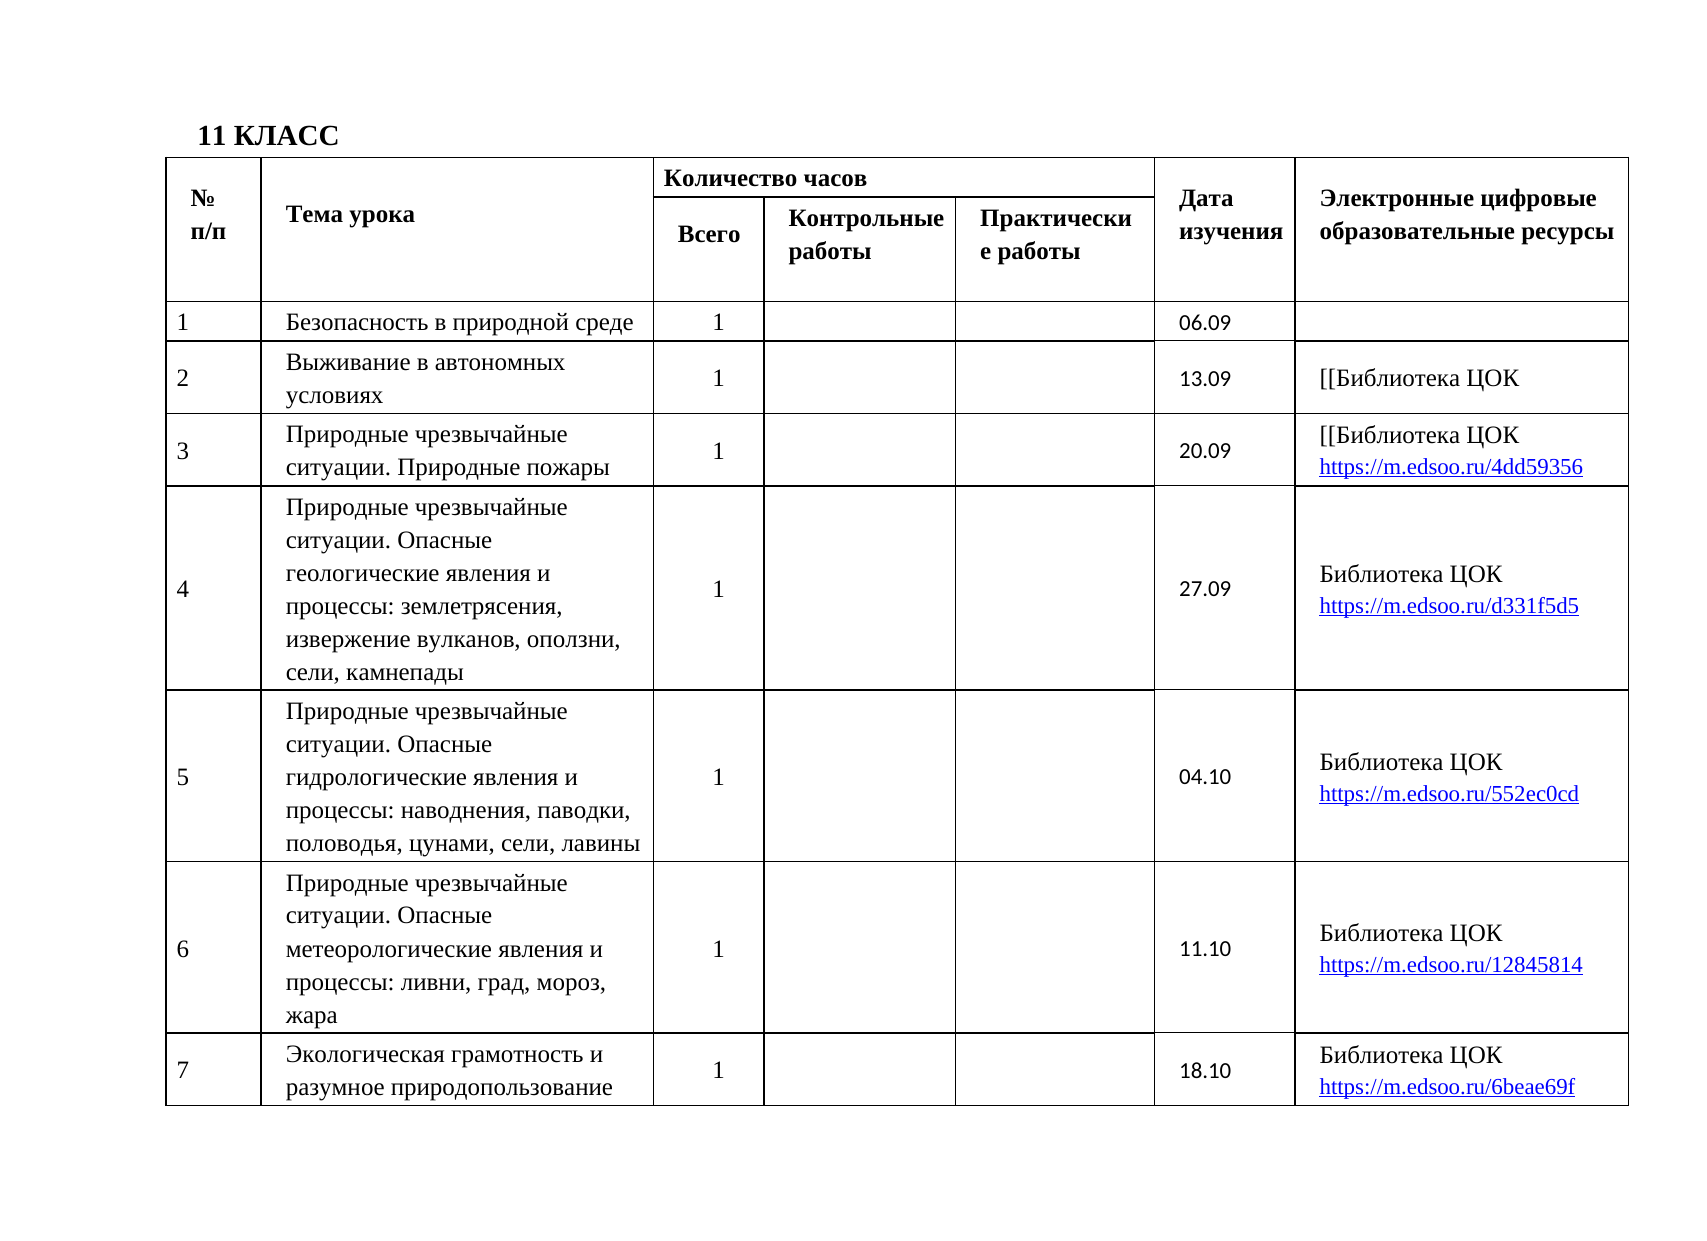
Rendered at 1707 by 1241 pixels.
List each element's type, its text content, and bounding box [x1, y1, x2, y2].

table_cell Выживание в автономных условиях [262, 342, 653, 412]
table_cell 04.10 [1155, 690, 1294, 861]
table_cell [956, 691, 1154, 861]
table_cell 1 [654, 862, 763, 1032]
table_cell [956, 342, 1154, 412]
table_cell 13.09 [1155, 341, 1294, 412]
table_cell Безопасность в природной среде [262, 302, 653, 340]
table_cell [956, 1034, 1154, 1105]
table_cell [765, 862, 955, 1032]
table_header № п/п [167, 158, 260, 301]
table_cell 3 [167, 414, 260, 485]
table_cell 1 [654, 691, 763, 861]
table_cell 27.09 [1155, 486, 1294, 689]
table_cell 1 [654, 342, 763, 412]
table_cell 18.10 [1155, 1033, 1294, 1105]
table_cell Природные чрезвычайные ситуации. Опасные геологические явления и процессы: землетрясения, извержение вулканов, оползни, сели, камнепады [262, 487, 653, 689]
table_cell 1 [167, 302, 260, 340]
table_cell 1 [654, 414, 763, 485]
table_cell 20.09 [1155, 414, 1294, 485]
table_cell [765, 487, 955, 689]
table_cell [765, 691, 955, 861]
table_cell [[Библиотека ЦОК https://m.edsoo.ru/4dd59356 [1296, 414, 1628, 485]
table_header Тема урока [262, 158, 653, 301]
table_cell 1 [654, 487, 763, 689]
table_cell Экологическая грамотность и разумное природопользование [262, 1034, 653, 1105]
table_cell [[Библиотека ЦОК [1296, 342, 1628, 412]
table_cell 11.10 [1155, 862, 1294, 1032]
table_cell Практические работы [956, 198, 1154, 301]
table_cell Библиотека ЦОК https://m.edsoo.ru/d331f5d5 [1296, 487, 1628, 689]
table_cell 6 [167, 862, 260, 1032]
table_cell Природные чрезвычайные ситуации. Опасные метеорологические явления и процессы: ливни, град, мороз, жара [262, 862, 653, 1032]
table_cell [956, 414, 1154, 485]
table_cell Библиотека ЦОК https://m.edsoo.ru/552ec0cd [1296, 691, 1628, 861]
table_cell [956, 862, 1154, 1032]
table_cell [765, 302, 955, 340]
table_cell Всего [654, 198, 763, 301]
table_cell [765, 1034, 955, 1105]
table_header Электронные цифровые образовательные ресурсы [1296, 158, 1628, 301]
table_cell 1 [654, 302, 763, 340]
table_cell Контрольные работы [765, 198, 955, 301]
table_cell Природные чрезвычайные ситуации. Природные пожары [262, 414, 653, 485]
table_header Дата изучения [1155, 158, 1294, 301]
table_cell Библиотека ЦОК https://m.edsoo.ru/12845814 [1296, 862, 1628, 1032]
table_cell 1 [654, 1034, 763, 1105]
table_cell 2 [167, 342, 260, 412]
table_cell [1296, 302, 1628, 340]
table_cell 06.09 [1155, 302, 1294, 340]
table_cell [956, 302, 1154, 340]
text 11 КЛАСС [190, 118, 1618, 152]
table_cell Природные чрезвычайные ситуации. Опасные гидрологические явления и процессы: наводнения, паводки, половодья, цунами, сели, лавины [262, 691, 653, 861]
table_cell Библиотека ЦОК https://m.edsoo.ru/6beae69f [1296, 1034, 1628, 1105]
table_cell [956, 487, 1154, 689]
table_header Количество часов [654, 158, 1154, 196]
table_cell 5 [167, 691, 260, 861]
table_cell 4 [167, 487, 260, 689]
table_cell [765, 342, 955, 412]
table_cell 7 [167, 1034, 260, 1105]
table_cell [765, 414, 955, 485]
